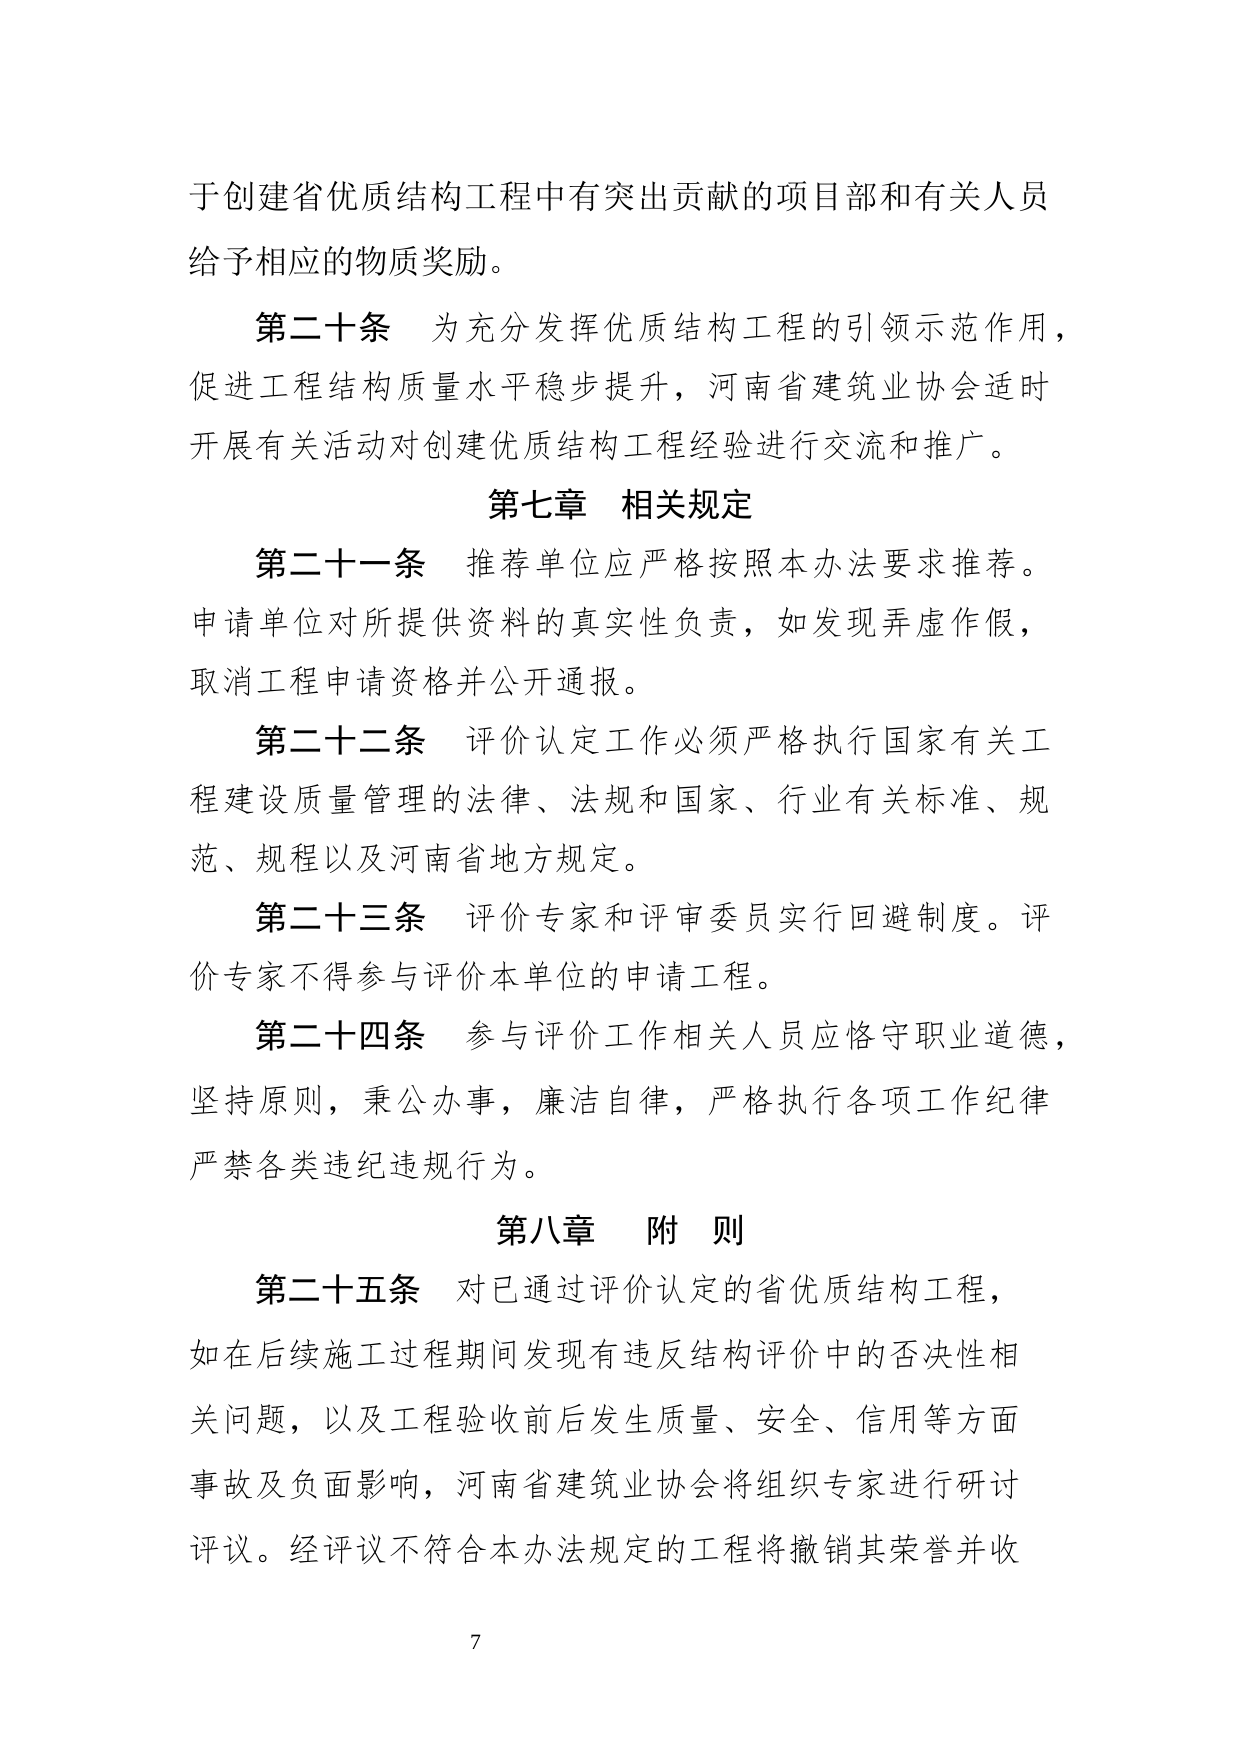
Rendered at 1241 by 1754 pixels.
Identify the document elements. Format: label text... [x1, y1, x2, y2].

text 第二十四条 参与评价工作相关人员应恪守职业道德，坚持原则，秉公办事，廉洁自律，严格执行各项工作纪律，严禁各类违纪违规行为。 [187, 1001, 1053, 1196]
text 第七章 相关规定 [187, 469, 1053, 528]
text 第二十条 为充分发挥优质结构工程的引领示范作用，促进工程结构质量水平稳步提升，河南省建筑业协会适时开展有关活动对创建优质结构工程经验进行交流和推广。 [187, 292, 1053, 469]
text 第二十三条 评价专家和评审委员实行回避制度。评价专家不得参与评价本单位的申请工程。 [187, 883, 1053, 1001]
text 第二十一条 推荐单位应严格按照本办法要求推荐。申请单位对所提供资料的真实性负责，如发现弄虚作假，取消工程申请资格并公开通报。 [187, 528, 1053, 705]
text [187, 1255, 1053, 1580]
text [187, 162, 1053, 292]
text 第二十二条 评价认定工作必须严格执行国家有关工程建设质量管理的法律、法规和国家、行业有关标准、规范、规程以及河南省地方规定。 [187, 705, 1053, 883]
text 第八章 附 则 [187, 1196, 1053, 1255]
